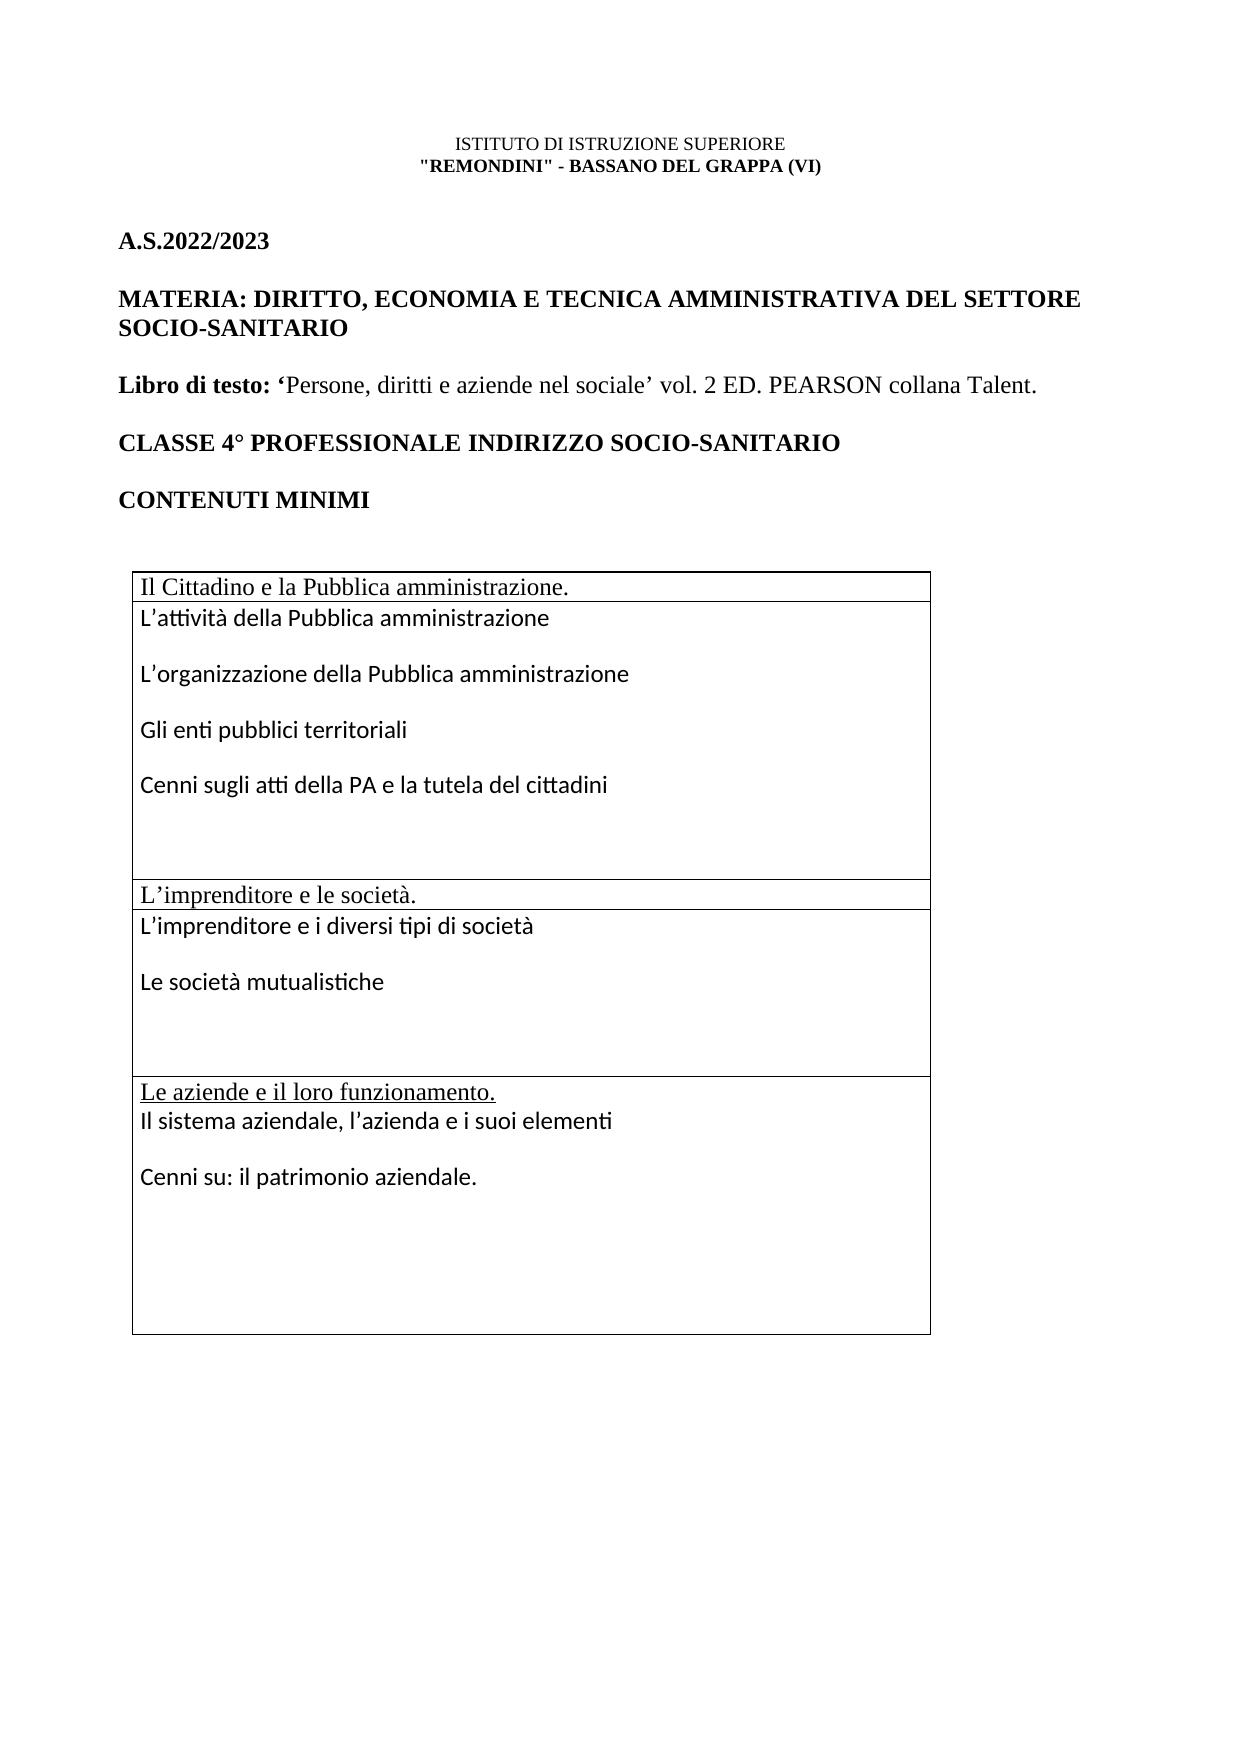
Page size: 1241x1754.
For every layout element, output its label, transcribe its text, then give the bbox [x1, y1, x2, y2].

text CLASSE 4° PROFESSIONALE INDIRIZZO SOCIO-SANITARIO [118, 428, 1122, 456]
table_cell L’imprenditore e le società. [133, 880, 930, 909]
table_cell Il sistema aziendale, l’azienda e i suoi elementi Cenni su: il patrimonio aziendale. [133, 1106, 930, 1334]
text "REMONDINI" - BASSANO DEL GRAPPA (VI) [118, 154, 1122, 176]
text Libro di testo: ‘Persone, diritti e aziende nel sociale’ vol. 2 ED. PEARSON collana Talent. [118, 370, 1122, 399]
table_header Il Cittadino e la Pubblica amministrazione. [133, 573, 930, 601]
text CONTENUTI MINIMI [118, 485, 1122, 514]
table_cell L’imprenditore e i diversi tipi di società Le società mutualistiche [133, 910, 930, 1076]
text A.S.2022/2023 [118, 226, 1122, 255]
text MATERIA: DIRITTO, ECONOMIA E TECNICA AMMINISTRATIVA DEL SETTORE SOCIO-SANITARIO [118, 284, 1122, 341]
text ISTITUTO DI ISTRUZIONE SUPERIORE [118, 133, 1122, 154]
table_cell L’attività della Pubblica amministrazione L’organizzazione della Pubblica amministrazione Gli enti pubblici territoriali Cenni sugli atti della PA e la tutela del cittadini [133, 602, 930, 879]
table_cell Le aziende e il loro funzionamento. [133, 1077, 930, 1106]
